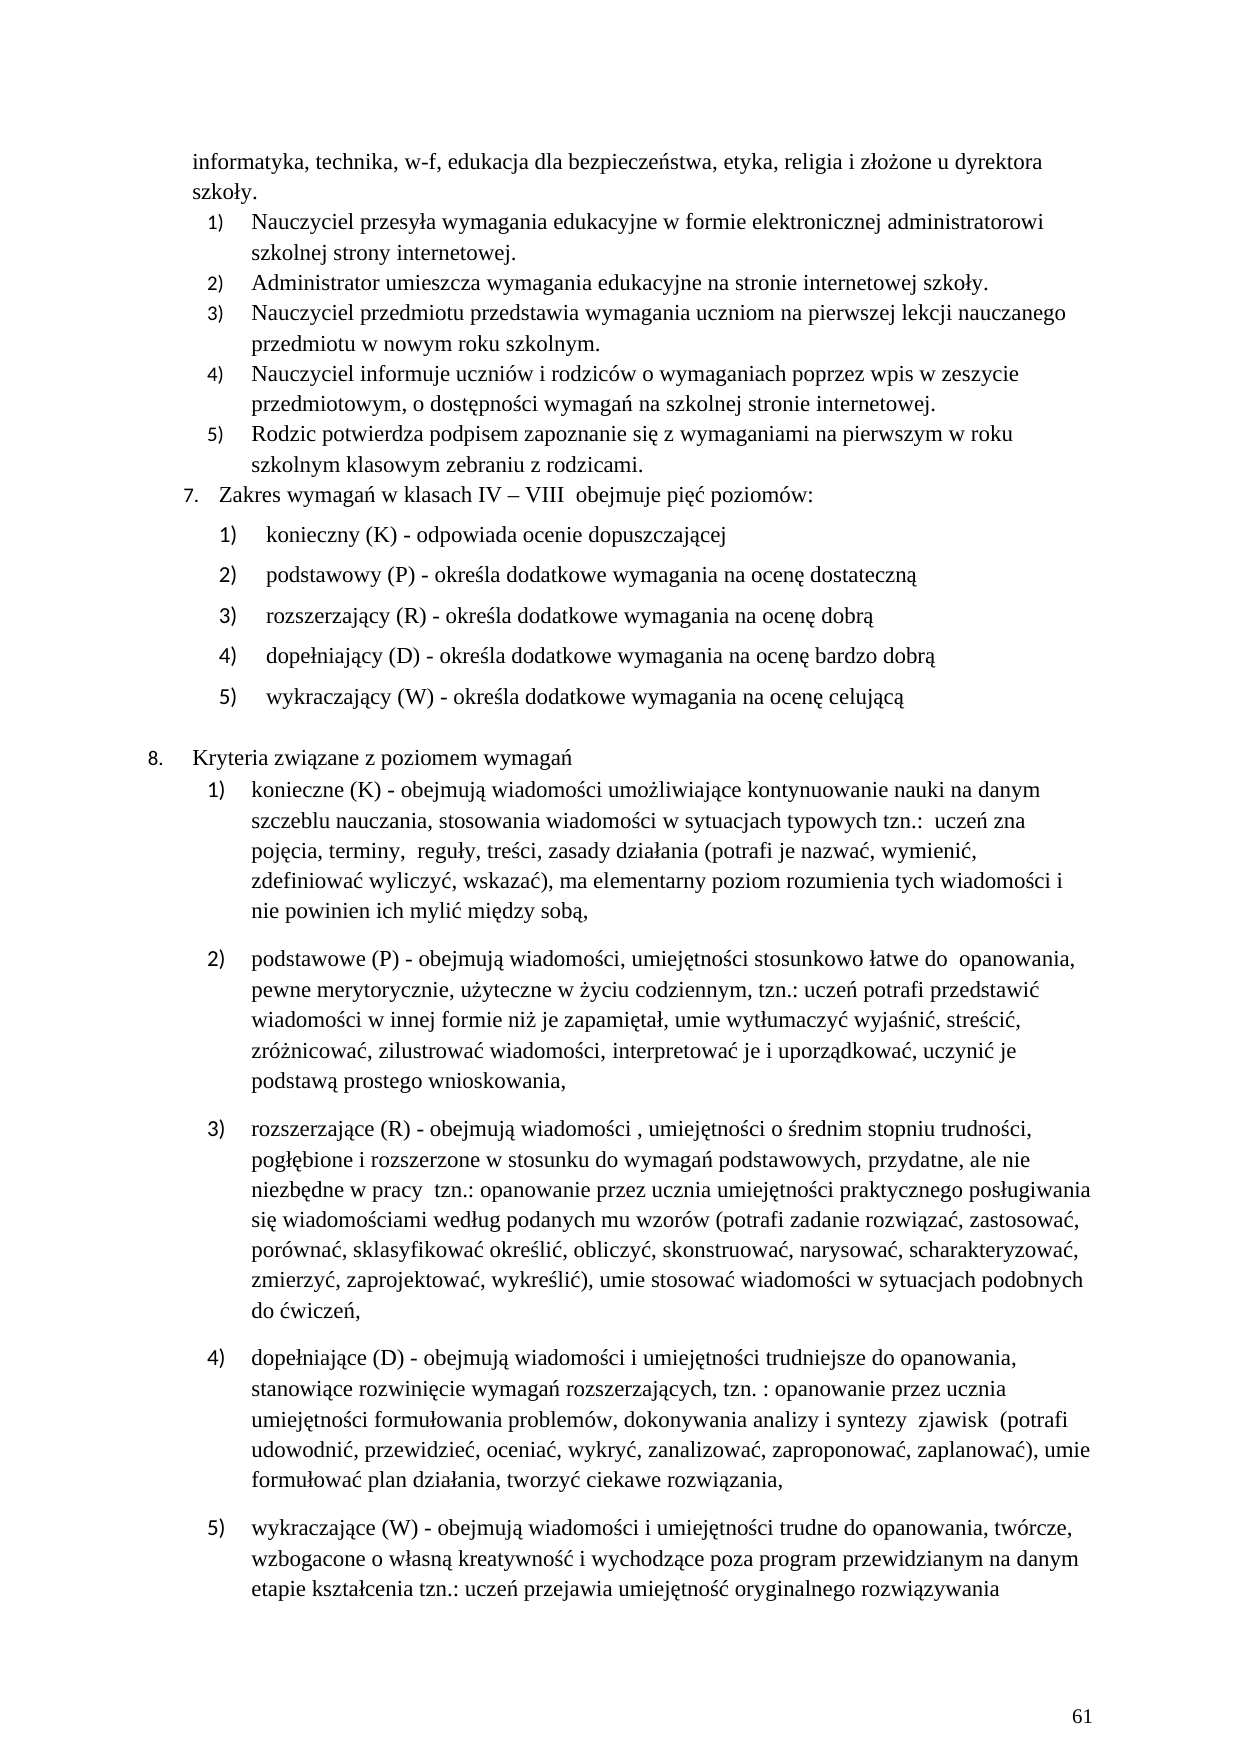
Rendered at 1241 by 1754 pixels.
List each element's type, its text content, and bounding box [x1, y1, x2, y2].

list dopełniający (D) - określa dodatkowe wymagania na ocenę bardzo dobrą [218, 642, 1092, 669]
list Zakres wymagań w klasach IV – VIII obejmuje pięć poziomów: [183, 481, 1092, 508]
list Nauczyciel przedmiotu przedstawia wymagania uczniom na pierwszej lekcji nauczanego przedmiotu w nowym roku szkolnym. [207, 299, 1092, 356]
list Rodzic potwierdza podpisem zapoznanie się z wymaganiami na pierwszym w roku szkolnym klasowym zebraniu z rodzicami. [207, 421, 1092, 477]
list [148, 148, 1092, 204]
list wykraczający (W) - określa dodatkowe wymagania na ocenę celującą [218, 682, 1092, 710]
list konieczne (K) - obejmują wiadomości umożliwiające kontynuowanie nauki na danym szczeblu nauczania, stosowania wiadomości w sytuacjach typowych tzn.: uczeń zna pojęcia, terminy, reguły, treści, zasady działania (potrafi je nazwać, wymienić, zdefiniować wyliczyć, wskazać), ma elementarny poziom rozumienia tych wiadomości i nie powinien ich mylić między sobą, [207, 775, 1092, 924]
list Nauczyciel informuje uczniów i rodziców o wymaganiach poprzez wpis w zeszycie przedmiotowym, o dostępności wymagań na szkolnej stronie internetowej. [207, 360, 1092, 417]
list podstawowe (P) - obejmują wiadomości, umiejętności stosunkowo łatwe do opanowania, pewne merytorycznie, użyteczne w życiu codziennym, tzn.: uczeń potrafi przedstawić wiadomości w innej formie niż je zapamiętał, umie wytłumaczyć wyjaśnić, streścić, zróżnicować, zilustrować wiadomości, interpretować je i uporządkować, uczynić je podstawą prostego wnioskowania, [207, 944, 1092, 1093]
list podstawowy (P) - określa dodatkowe wymagania na ocenę dostateczną [218, 561, 1092, 588]
list konieczny (K) - odpowiada ocenie dopuszczającej [218, 520, 1092, 548]
list rozszerzający (R) - określa dodatkowe wymagania na ocenę dobrą [218, 601, 1092, 629]
list rozszerzające (R) - obejmują wiadomości , umiejętności o średnim stopniu trudności, pogłębione i rozszerzone w stosunku do wymagań podstawowych, przydatne, ale nie niezbędne w pracy tzn.: opanowanie przez ucznia umiejętności praktycznego posługiwania się wiadomościami według podanych mu wzorów (potrafi zadanie rozwiązać, zastosować, porównać, sklasyfikować określić, obliczyć, skonstruować, narysować, scharakteryzować, zmierzyć, zaprojektować, wykreślić), umie stosować wiadomości w sytuacjach podobnych do ćwiczeń, [207, 1114, 1092, 1323]
list Kryteria związane z poziomem wymagań [148, 744, 1092, 771]
list Nauczyciel przesyła wymagania edukacyjne w formie elektronicznej administratorowi szkolnej strony internetowej. [207, 208, 1092, 265]
list Administrator umieszcza wymagania edukacyjne na stronie internetowej szkoły. [207, 269, 1092, 295]
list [207, 1513, 1092, 1601]
list dopełniające (D) - obejmują wiadomości i umiejętności trudniejsze do opanowania, stanowiące rozwinięcie wymagań rozszerzających, tzn. : opanowanie przez ucznia umiejętności formułowania problemów, dokonywania analizy i syntezy zjawisk (potrafi udowodnić, przewidzieć, oceniać, wykryć, zanalizować, zaproponować, zaplanować), umie formułować plan działania, tworzyć ciekawe rozwiązania, [207, 1343, 1092, 1492]
